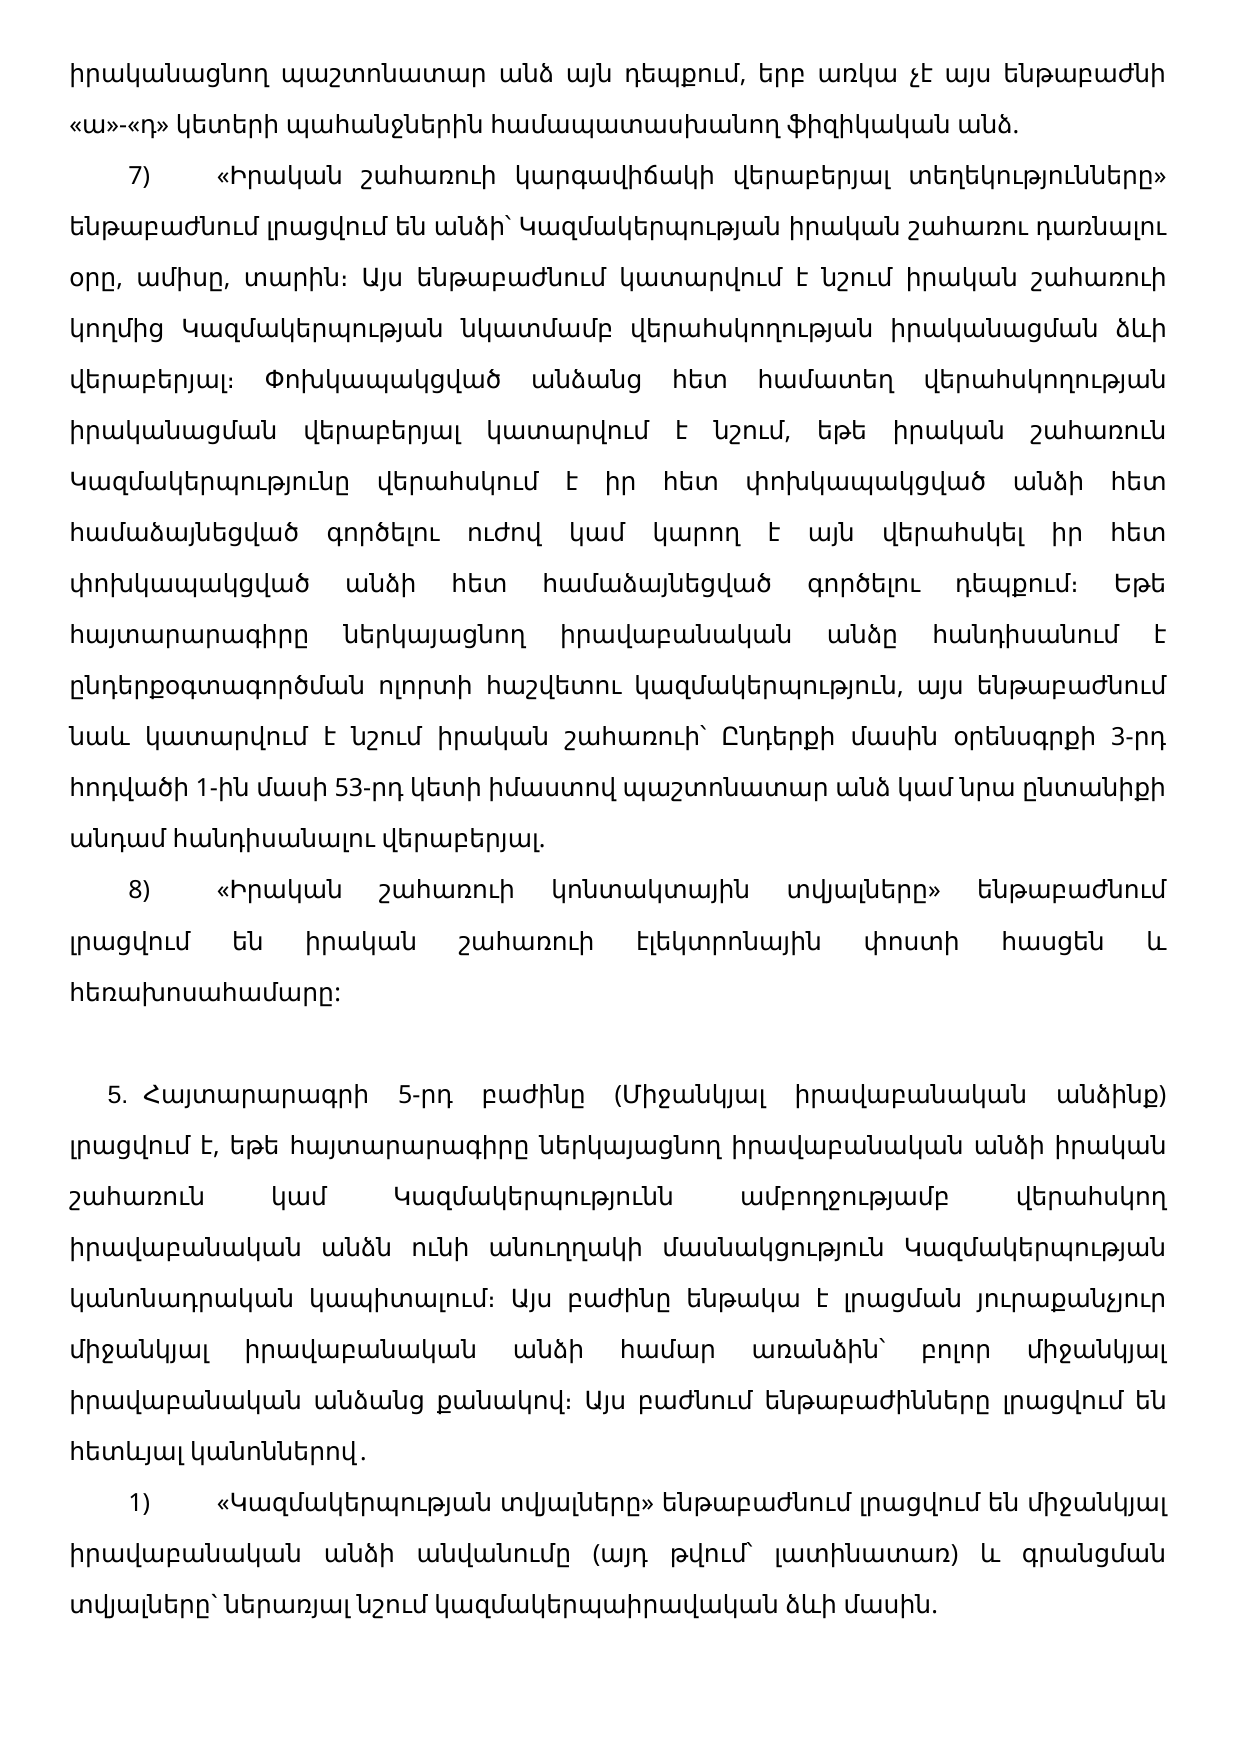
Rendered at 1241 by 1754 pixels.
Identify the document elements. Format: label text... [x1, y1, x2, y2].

list «Կազմակերպության տվյալները» ենթաբաժնում լրացվում են միջանկյալ իրավաբանական անձի անվանումը (այդ թվում՝ լատինատառ) և գրանցման տվյալները` ներառյալ նշում կազմակերպաիրավական ձևի մասին. [69, 1485, 1167, 1621]
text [69, 56, 1167, 141]
list Հայտարարագրի 5-րդ բաժինը (Միջանկյալ իրավաբանական անձինք) լրացվում է, եթե հայտարարագիրը ներկայացնող իրավաբանական անձի իրական շահառուն կամ Կազմակերպությունն ամբողջությամբ վերահսկող իրավաբանական անձն ունի անուղղակի մասնակցություն Կազմակերպության կանոնադրական կապիտալում։ Այս բաժինը ենթակա է լրացման յուրաքանչյուր միջանկյալ իրավաբանական անձի համար առանձին՝ բոլոր միջանկյալ իրավաբանական անձանց քանակով։ Այս բաժնում ենթաբաժինները լրացվում են հետևյալ կանոններով․ [69, 1076, 1167, 1468]
list «Իրական շահառուի կոնտակտային տվյալները» ենթաբաժնում լրացվում են իրական շահառուի էլեկտրոնային փոստի հասցեն և հեռախոսահամարը: [69, 872, 1167, 1008]
list «Իրական շահառուի կարգավիճակի վերաբերյալ տեղեկությունները» ենթաբաժնում լրացվում են անձի՝ Կազմակերպության իրական շահառու դառնալու օրը, ամիսը, տարին։ Այս ենթաբաժնում կատարվում է նշում իրական շահառուի կողմից Կազմակերպության նկատմամբ վերահսկողության իրականացման ձևի վերաբերյալ։ Փոխկապակցված անձանց հետ համատեղ վերահսկողության իրականացման վերաբերյալ կատարվում է նշում, եթե իրական շահառուն Կազմակերպությունը վերահսկում է իր հետ փոխկապակցված անձի հետ համաձայնեցված գործելու ուժով կամ կարող է այն վերահսկել իր հետ փոխկապակցված անձի հետ համաձայնեցված գործելու դեպքում։ Եթե հայտարարագիրը ներկայացնող իրավաբանական անձը հանդիսանում է ընդերքօգտագործման ոլորտի հաշվետու կազմակերպություն, այս ենթաբաժնում նաև կատարվում է նշում իրական շահառուի՝ Ընդերքի մասին օրենսգրքի 3-րդ հոդվածի 1-ին մասի 53-րդ կետի իմաստով պաշտոնատար անձ կամ նրա ընտանիքի անդամ հանդիսանալու վերաբերյալ. [69, 158, 1167, 855]
